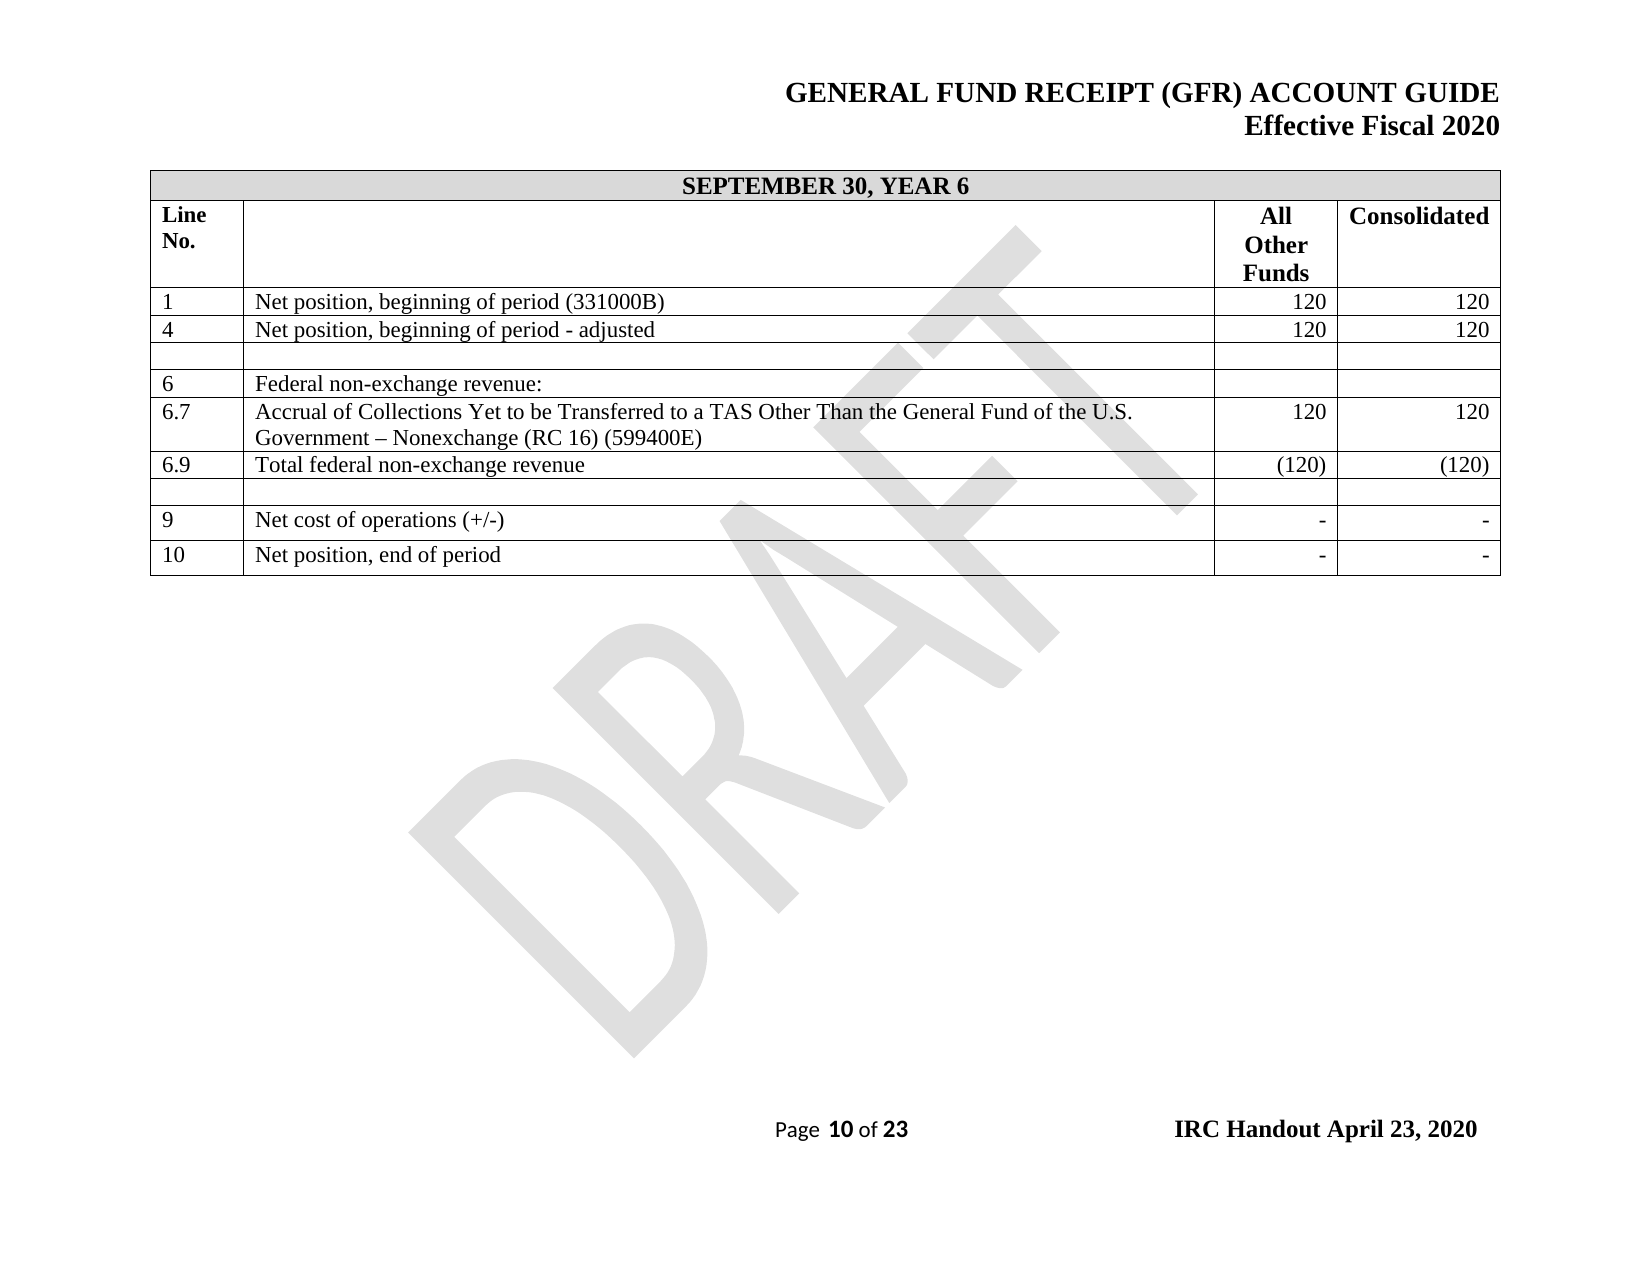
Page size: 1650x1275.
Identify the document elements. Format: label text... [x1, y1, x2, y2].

table_cell Net cost of operations (+/-) [244, 506, 1214, 540]
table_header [151, 171, 1500, 200]
table_cell All Other Funds [1215, 201, 1337, 287]
table_cell - [1215, 541, 1337, 574]
table_cell [1338, 343, 1500, 369]
table_cell Net position, end of period [244, 541, 1214, 574]
table_cell [244, 201, 1214, 287]
table_cell Total federal non-exchange revenue [244, 452, 1214, 478]
table_cell [1215, 370, 1337, 397]
table_cell Accrual of Collections Yet to be Transferred to a TAS Other Than the General Fund of the U.S. Government – Nonexchange (RC 16) (599400E) [244, 398, 1214, 451]
table_cell (120) [1338, 452, 1500, 478]
table_cell [151, 479, 243, 505]
table_cell 6.9 [151, 452, 243, 478]
table_cell 1 [151, 288, 243, 314]
table_cell 6 [151, 370, 243, 397]
table_cell [151, 343, 243, 369]
table_cell - [1215, 506, 1337, 540]
table_cell 9 [151, 506, 243, 540]
table_cell - [1338, 506, 1500, 540]
table_cell [1215, 343, 1337, 369]
table_cell 10 [151, 541, 243, 574]
table_cell 6.7 [151, 398, 243, 451]
table_cell 120 [1338, 398, 1500, 451]
table_cell 120 [1215, 288, 1337, 314]
table_cell 120 [1215, 398, 1337, 451]
table_cell [1338, 479, 1500, 505]
table_cell 120 [1215, 316, 1337, 342]
table_cell Net position, beginning of period - adjusted [244, 316, 1214, 342]
table_cell Federal non-exchange revenue: [244, 370, 1214, 397]
table_cell - [1338, 541, 1500, 574]
table_cell 4 [151, 316, 243, 342]
table_cell [1338, 370, 1500, 397]
table_cell [244, 479, 1214, 505]
table_cell (120) [1215, 452, 1337, 478]
table_cell Line No. [151, 201, 243, 287]
table_cell 120 [1338, 288, 1500, 314]
table_cell [244, 343, 1214, 369]
table_cell Consolidated [1338, 201, 1500, 287]
table_cell [1215, 479, 1337, 505]
table_cell Net position, beginning of period (331000B) [244, 288, 1214, 314]
table_cell 120 [1338, 316, 1500, 342]
